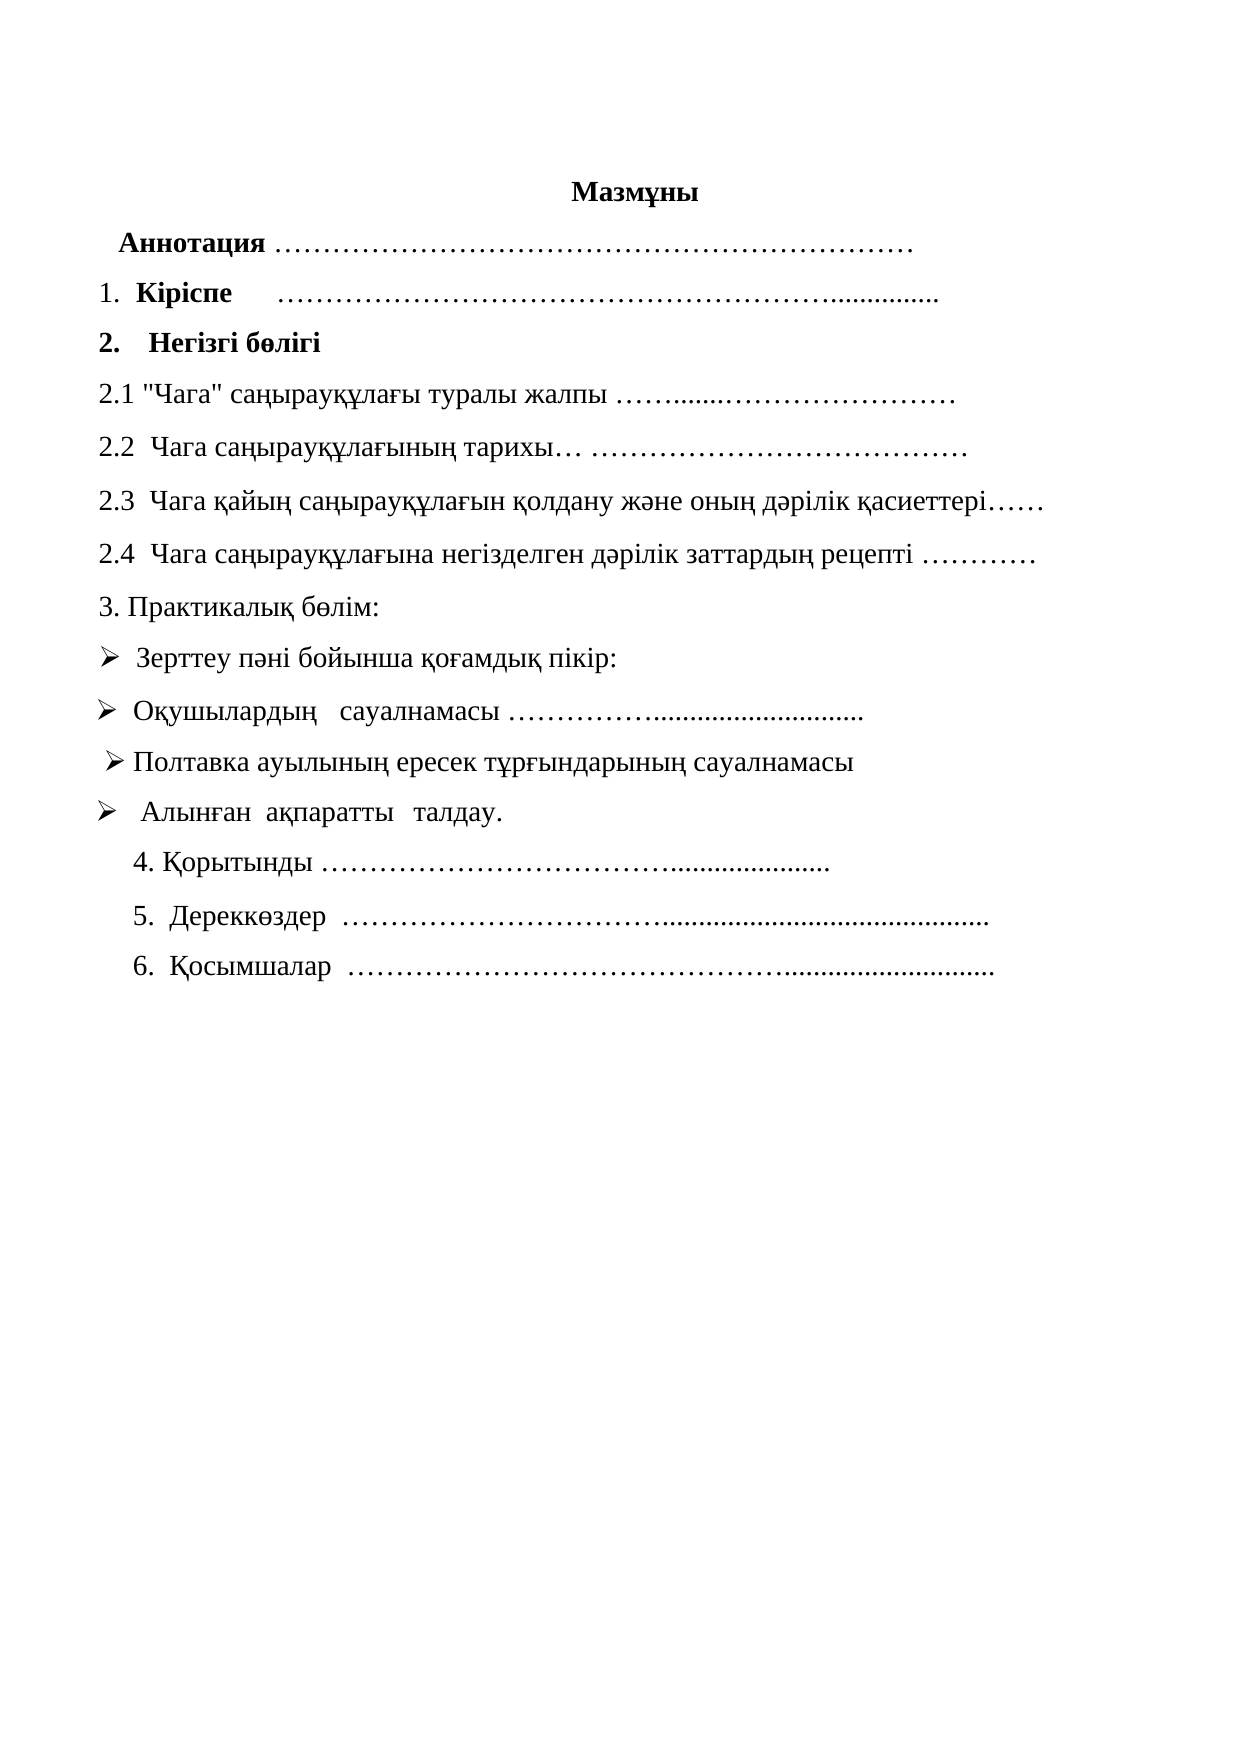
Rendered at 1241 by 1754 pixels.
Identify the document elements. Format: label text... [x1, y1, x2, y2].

text 6. Қосымшалар ………………………………………............................. [118, 948, 1152, 982]
list Чага саңырауқұлағының тарихы… ………………………………… [98, 429, 1152, 463]
text Мазмұны [118, 174, 1152, 208]
text 2.3 Чага қайың саңырауқұлағын қолдану және оның дәрілік қасиеттері…… [98, 483, 1152, 516]
list Алынған ақпаратты талдау. 4. Қорытынды ………………………………...................... [95, 794, 1152, 878]
list Негізгі бөлігі [98, 325, 1152, 359]
list Зерттеу пәні бойынша қоғамдық пікір: [98, 640, 1152, 673]
list Оқушылардың сауалнамасы ……………............................. [95, 693, 1152, 727]
list Чага саңырауқұлағына негізделген дәрілік заттардың рецепті ………… [98, 536, 1152, 569]
list Кіріспе …………………………………………………............... [98, 275, 1152, 309]
list Полтавка ауылының ересек тұрғындарының сауалнамасы [103, 744, 1152, 777]
text 3. Практикалық бөлім: [98, 589, 1152, 623]
text 5. Дереккөздер ……………………………............................................. [118, 898, 1152, 932]
text Аннотация ………………………………………………………… [118, 225, 1152, 258]
text 2.1 "Чага" саңырауқұлағы туралы жалпы …….......…………………… [98, 376, 1107, 409]
